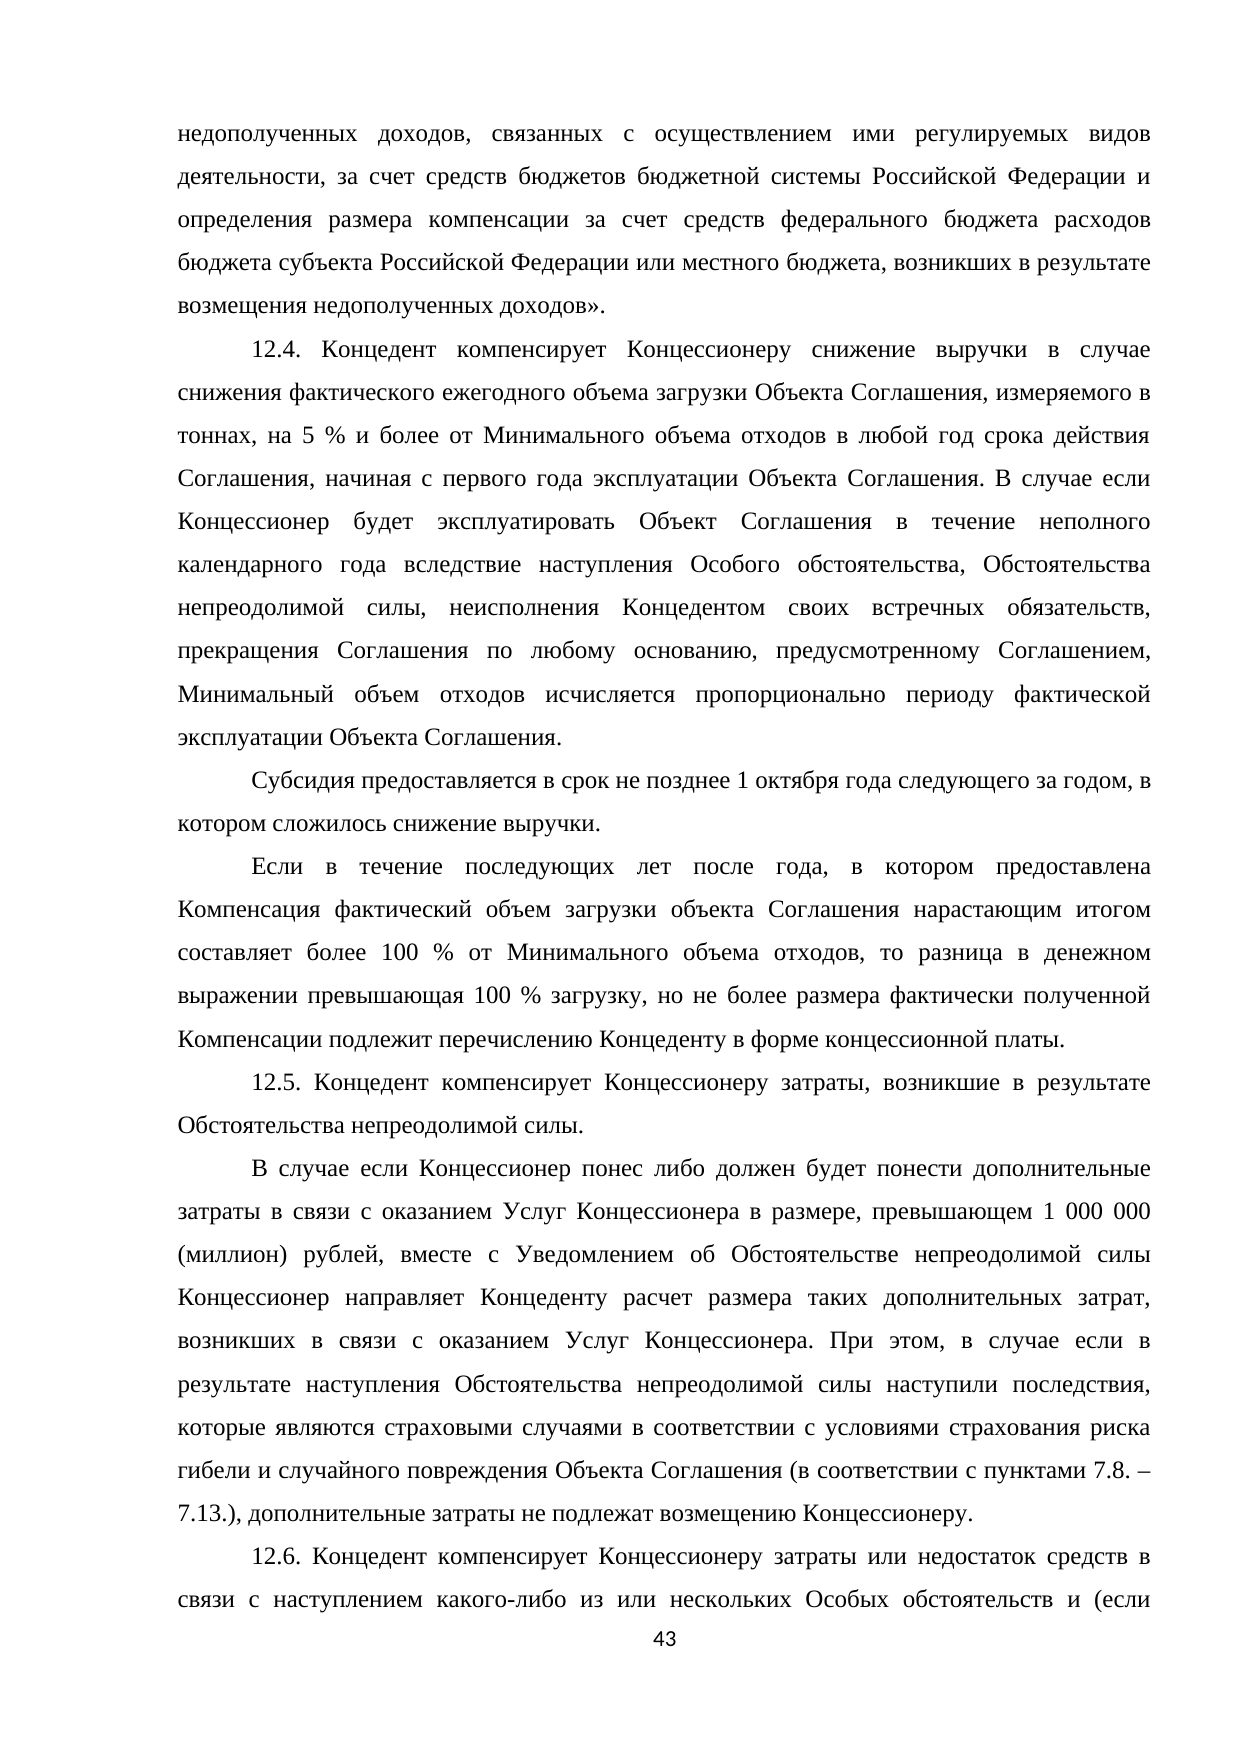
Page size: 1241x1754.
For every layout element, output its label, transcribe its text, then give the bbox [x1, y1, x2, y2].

text 12.4. Концедент компенсирует Концессионеру снижение выручки в случае снижения фактического ежегодного объема загрузки Объекта Соглашения, измеряемого в тоннах, на 5 % и более от Минимального объема отходов в любой год срока действия Соглашения, начиная с первого года эксплуатации Объекта Соглашения. В случае если Концессионер будет эксплуатировать Объект Соглашения в течение неполного календарного года вследствие наступления Особого обстоятельства, Обстоятельства непреодолимой силы, неисполнения Концедентом своих встречных обязательств, прекращения Соглашения по любому основанию, предусмотренному Соглашением, Минимальный объем отходов исчисляется пропорционально периоду фактической эксплуатации Объекта Соглашения. [177, 334, 1152, 751]
text 12.5. Концедент компенсирует Концессионеру затраты, возникшие в результате Обстоятельства непреодолимой силы. [177, 1067, 1152, 1139]
text Если в течение последующих лет после года, в котором предоставлена Компенсация фактический объем загрузки объекта Соглашения нарастающим итогом составляет более 100 % от Минимального объема отходов, то разница в денежном выражении превышающая 100 % загрузку, но не более размера фактически полученной Компенсации подлежит перечислению Концеденту в форме концессионной платы. [177, 851, 1152, 1052]
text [177, 1541, 1152, 1613]
text В случае если Концессионер понес либо должен будет понести дополнительные затраты в связи с оказанием Услуг Концессионера в размере, превышающем 1 000 000 (миллион) рублей, вместе с Уведомлением об Обстоятельстве непреодолимой силы Концессионер направляет Концеденту расчет размера таких дополнительных затрат, возникших в связи с оказанием Услуг Концессионера. При этом, в случае если в результате наступления Обстоятельства непреодолимой силы наступили последствия, которые являются страховыми случаями в соответствии с условиями страхования риска гибели и случайного повреждения Объекта Соглашения (в соответствии с пунктами 7.8. – 7.13.), дополнительные затраты не подлежат возмещению Концессионеру. [177, 1153, 1152, 1527]
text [177, 118, 1152, 319]
text Субсидия предоставляется в срок не позднее 1 октября года следующего за годом, в котором сложилось снижение выручки. [177, 765, 1152, 837]
